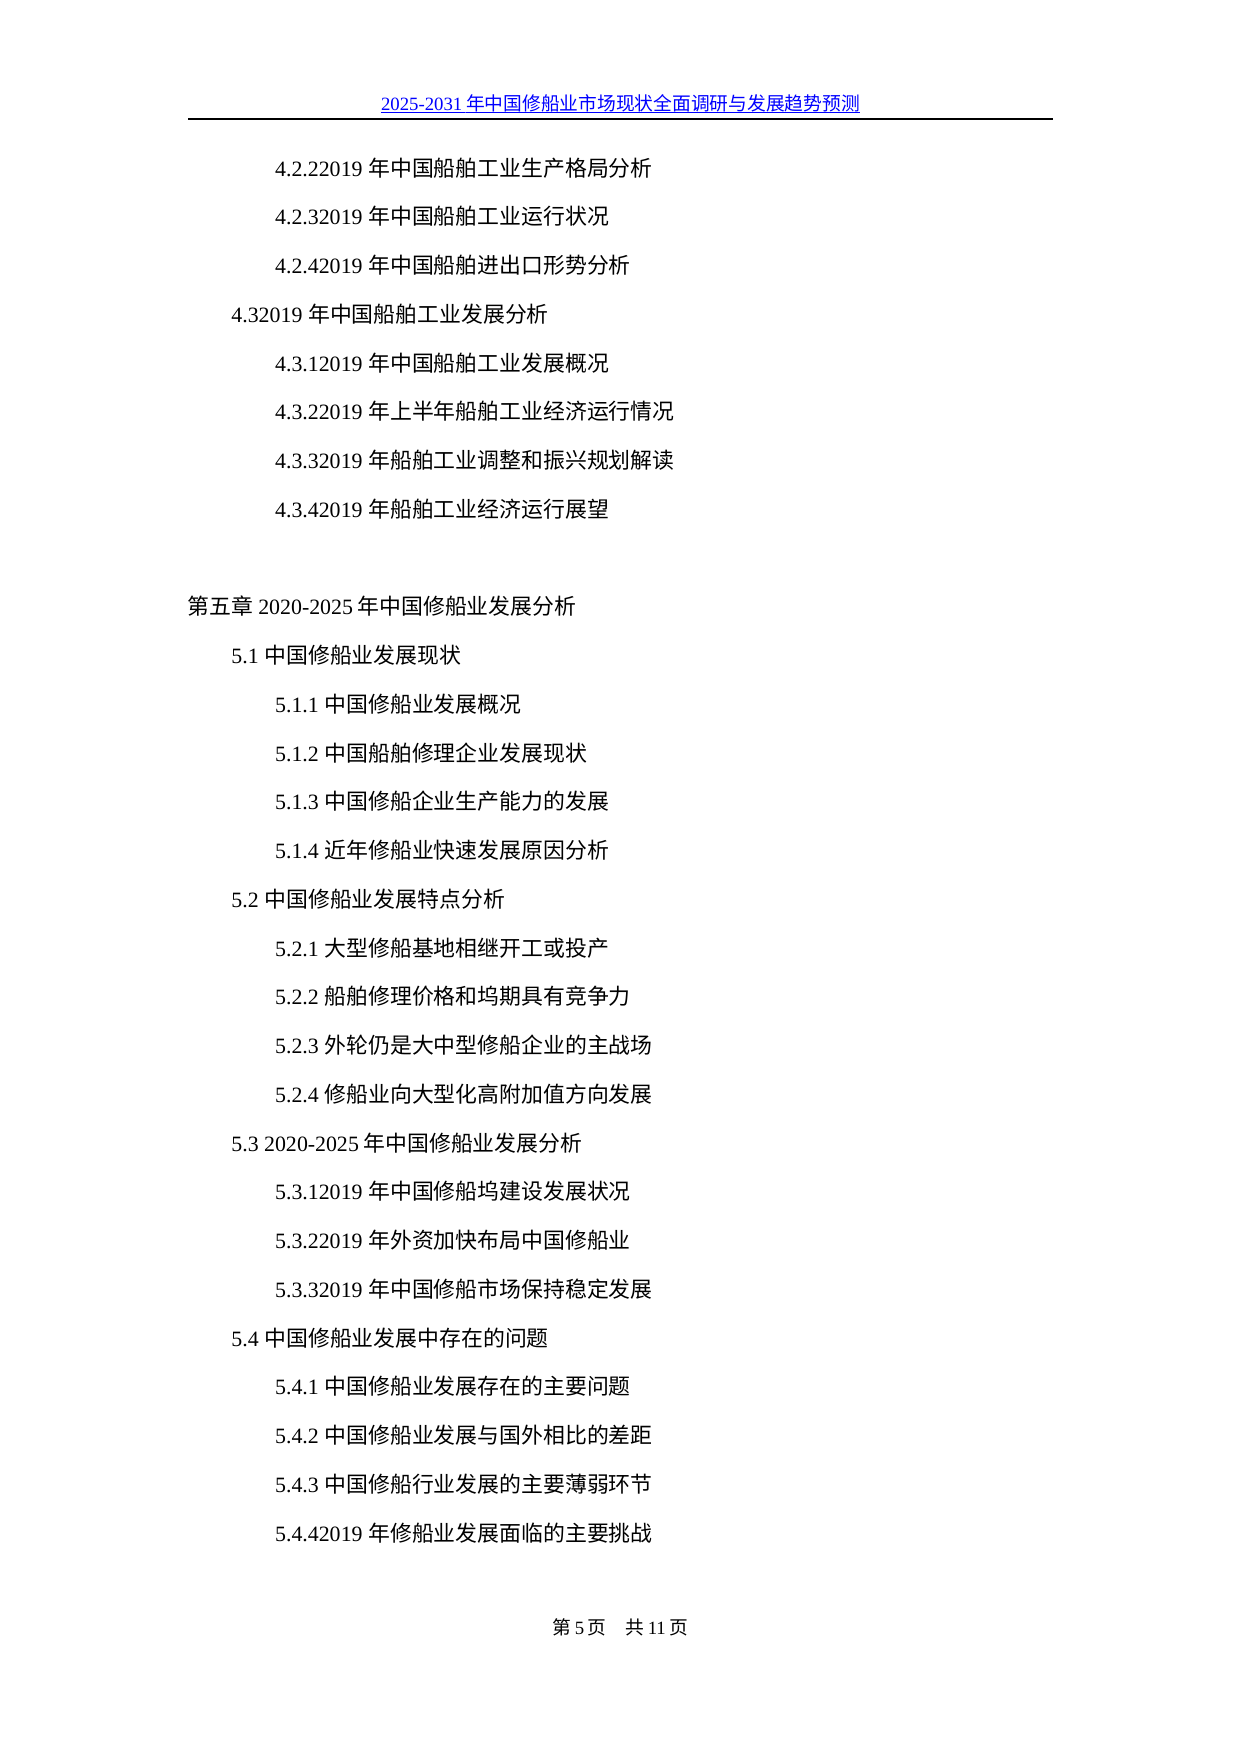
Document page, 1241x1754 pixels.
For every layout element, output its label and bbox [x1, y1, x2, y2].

text [187, 150, 1053, 1548]
